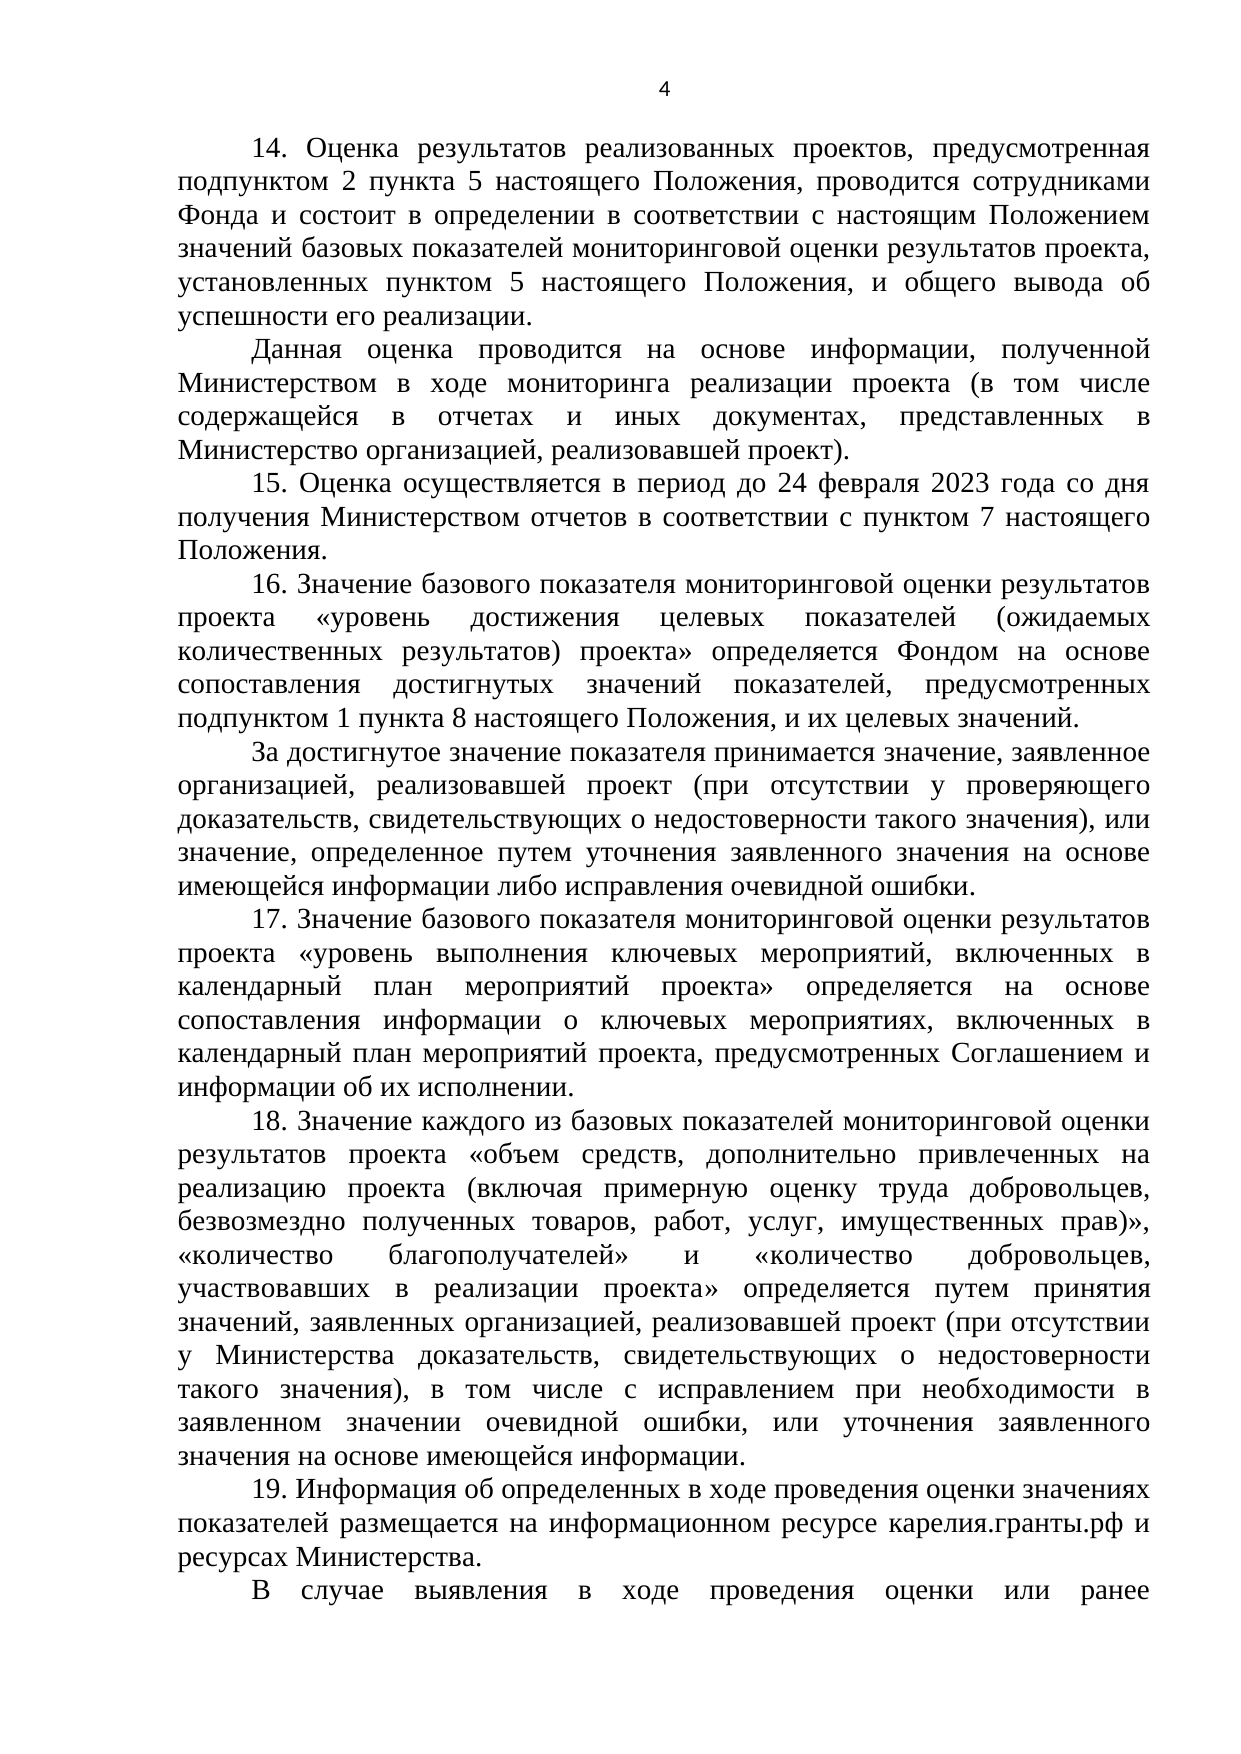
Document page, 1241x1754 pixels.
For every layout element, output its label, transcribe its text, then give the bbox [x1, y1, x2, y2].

text 16. Значение базового показателя мониторинговой оценки результатов проекта «уровень достижения целевых показателей (ожидаемых количественных результатов) проекта» определяется Фондом на основе сопоставления достигнутых значений показателей, предусмотренных подпунктом 1 пункта 8 настоящего Положения, и их целевых значений. [177, 566, 1152, 734]
text 17. Значение базового показателя мониторинговой оценки результатов проекта «уровень выполнения ключевых мероприятий, включенных в календарный план мероприятий проекта» определяется на основе сопоставления информации о ключевых мероприятиях, включенных в календарный план мероприятий проекта, предусмотренных Соглашением и информации об их исполнении. [177, 901, 1152, 1103]
text 18. Значение каждого из базовых показателей мониторинговой оценки результатов проекта «объем средств, дополнительно привлеченных на реализацию проекта (включая примерную оценку труда добровольцев, безвозмездно полученных товаров, работ, услуг, имущественных прав)», «количество благополучателей» и «количество добровольцев, участвовавших в реализации проекта» определяется путем принятия значений, заявленных организацией, реализовавшей проект (при отсутствии у Министерства доказательств, свидетельствующих о недостоверности такого значения), в том числе с исправлением при необходимости в заявленном значении очевидной ошибки, или уточнения заявленного значения на основе имеющейся информации. [177, 1103, 1152, 1472]
text 15. Оценка осуществляется в период до 24 февраля 2023 года со дня получения Министерством отчетов в соответствии с пунктом 7 настоящего Положения. [177, 465, 1152, 566]
text 14. Оценка результатов реализованных проектов, предусмотренная подпунктом 2 пункта 5 настоящего Положения, проводится сотрудниками Фонда и состоит в определении в соответствии с настоящим Положением значений базовых показателей мониторинговой оценки результатов проекта, установленных пунктом 5 настоящего Положения, и общего вывода об успешности его реализации. [177, 130, 1152, 331]
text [177, 1572, 1152, 1606]
text За достигнутое значение показателя принимается значение, заявленное организацией, реализовавшей проект (при отсутствии у проверяющего доказательств, свидетельствующих о недостоверности такого значения), или значение, определенное путем уточнения заявленного значения на основе имеющейся информации либо исправления очевидной ошибки. [177, 734, 1152, 901]
text 19. Информация об определенных в ходе проведения оценки значениях показателей размещается на информационном ресурсе карелия.гранты.рф и ресурсах Министерства. [177, 1472, 1152, 1572]
text Данная оценка проводится на основе информации, полученной Министерством в ходе мониторинга реализации проекта (в том числе содержащейся в отчетах и иных документах, представленных в Министерство организацией, реализовавшей проект). [177, 331, 1152, 465]
